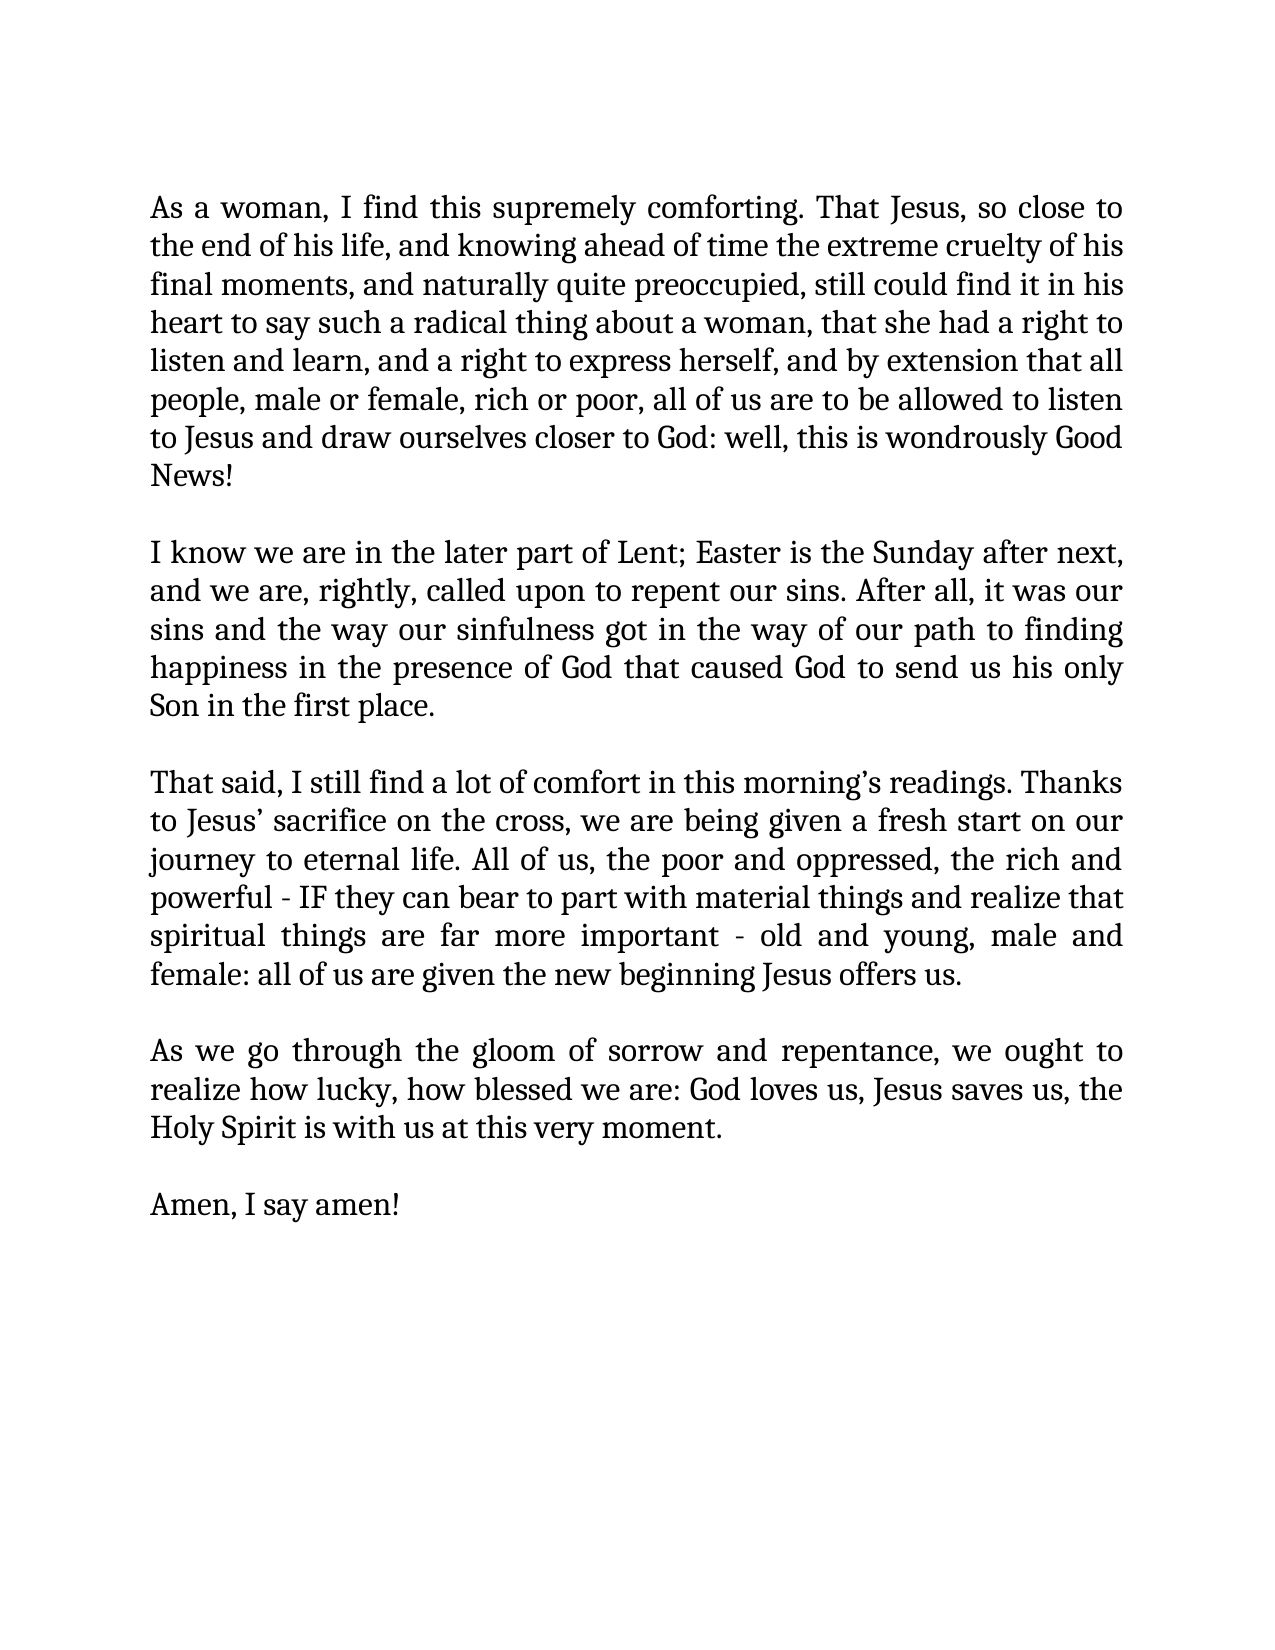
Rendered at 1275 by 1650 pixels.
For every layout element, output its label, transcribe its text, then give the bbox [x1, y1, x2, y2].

text As we go through the gloom of sorrow and repentance, we ought to realize how lucky, how blessed we are: God loves us, Jesus saves us, the Holy Spirit is with us at this very moment. [150, 1032, 1125, 1147]
text As a woman, I find this supremely comforting. That Jesus, so close to the end of his life, and knowing ahead of time the extreme cruelty of his final moments, and naturally quite preoccupied, still could find it in his heart to say such a radical thing about a woman, that she had a right to listen and learn, and a right to express herself, and by extension that all people, male or female, rich or poor, all of us are to be allowed to listen to Jesus and draw ourselves closer to God: well, this is wondrously Good News! [150, 188, 1125, 495]
text Amen, I say amen! [150, 1185, 1125, 1223]
text I know we are in the later part of Lent; Easter is the Sunday after next, and we are, rightly, called upon to repent our sins. After all, it was our sins and the way our sinfulness got in the way of our path to finding happiness in the presence of God that caused God to send us his only Son in the first place. [150, 533, 1125, 725]
text That said, I still find a lot of comfort in this morning’s readings. Thanks to Jesus’ sacrifice on the cross, we are being given a fresh start on our journey to eternal life. All of us, the poor and oppressed, the rich and powerful - IF they can bear to part with material things and realize that spiritual things are far more important - old and young, male and female: all of us are given the new beginning Jesus offers us. [150, 763, 1125, 993]
